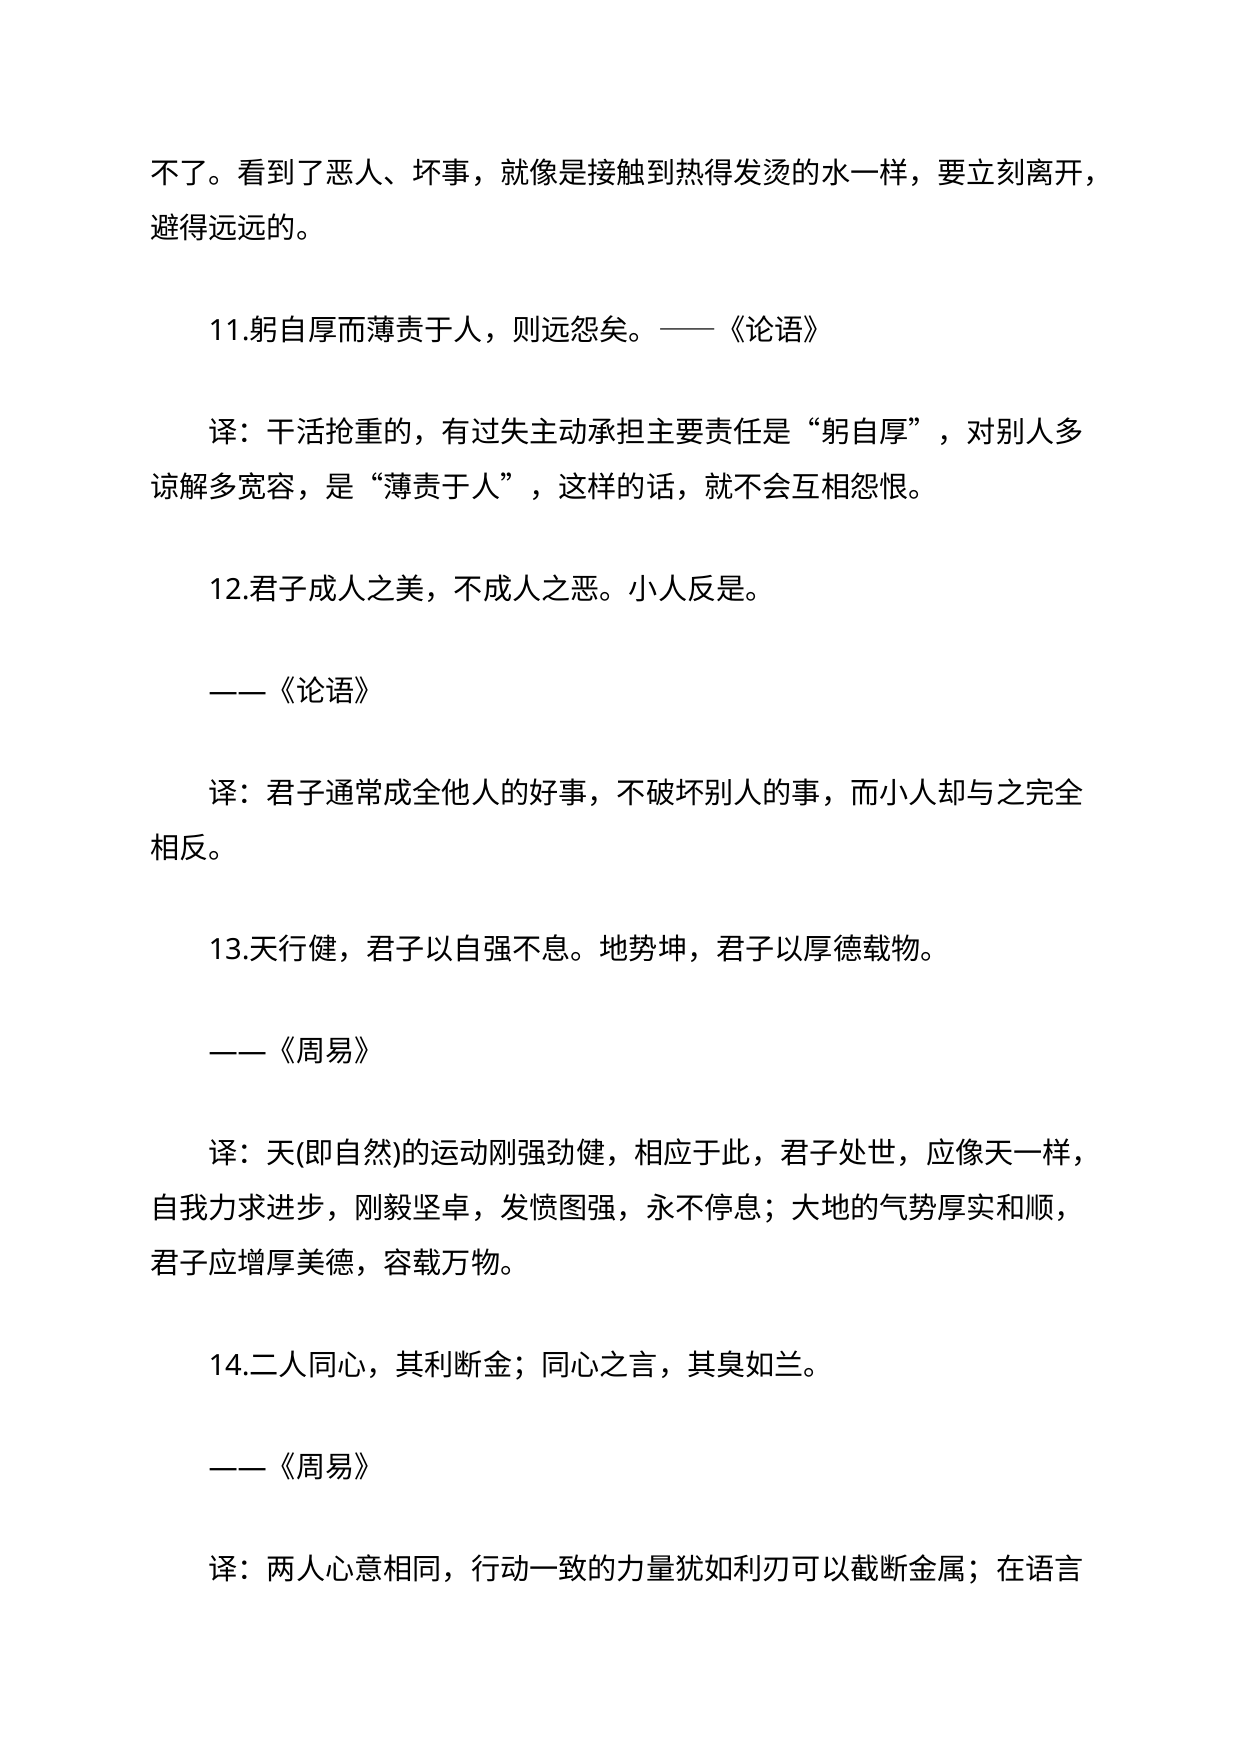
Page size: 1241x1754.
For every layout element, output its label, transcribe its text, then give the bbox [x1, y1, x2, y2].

text ——《周易》 [150, 1028, 1090, 1070]
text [150, 150, 1090, 247]
text 11.躬自厚而薄责于人，则远怨矣。——《论语》 [150, 307, 1090, 349]
text 14.二人同心，其利断金；同心之言，其臭如兰。 [150, 1342, 1090, 1384]
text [150, 1546, 1090, 1588]
text 13.天行健，君子以自强不息。地势坤，君子以厚德载物。 [150, 926, 1090, 968]
text 译：君子通常成全他人的好事，不破坏别人的事，而小人却与之完全相反。 [150, 769, 1090, 866]
text 12.君子成人之美，不成人之恶。小人反是。 [150, 565, 1090, 608]
text 译：天(即自然)的运动刚强劲健，相应于此，君子处世，应像天一样，自我力求进步，刚毅坚卓，发愤图强，永不停息；大地的气势厚实和顺，君子应增厚美德，容载万物。 [150, 1130, 1090, 1282]
text ——《周易》 [150, 1443, 1090, 1486]
text ——《论语》 [150, 667, 1090, 710]
text 译：干活抢重的，有过失主动承担主要责任是“躬自厚”，对别人多谅解多宽容，是“薄责于人”，这样的话，就不会互相怨恨。 [150, 409, 1090, 506]
